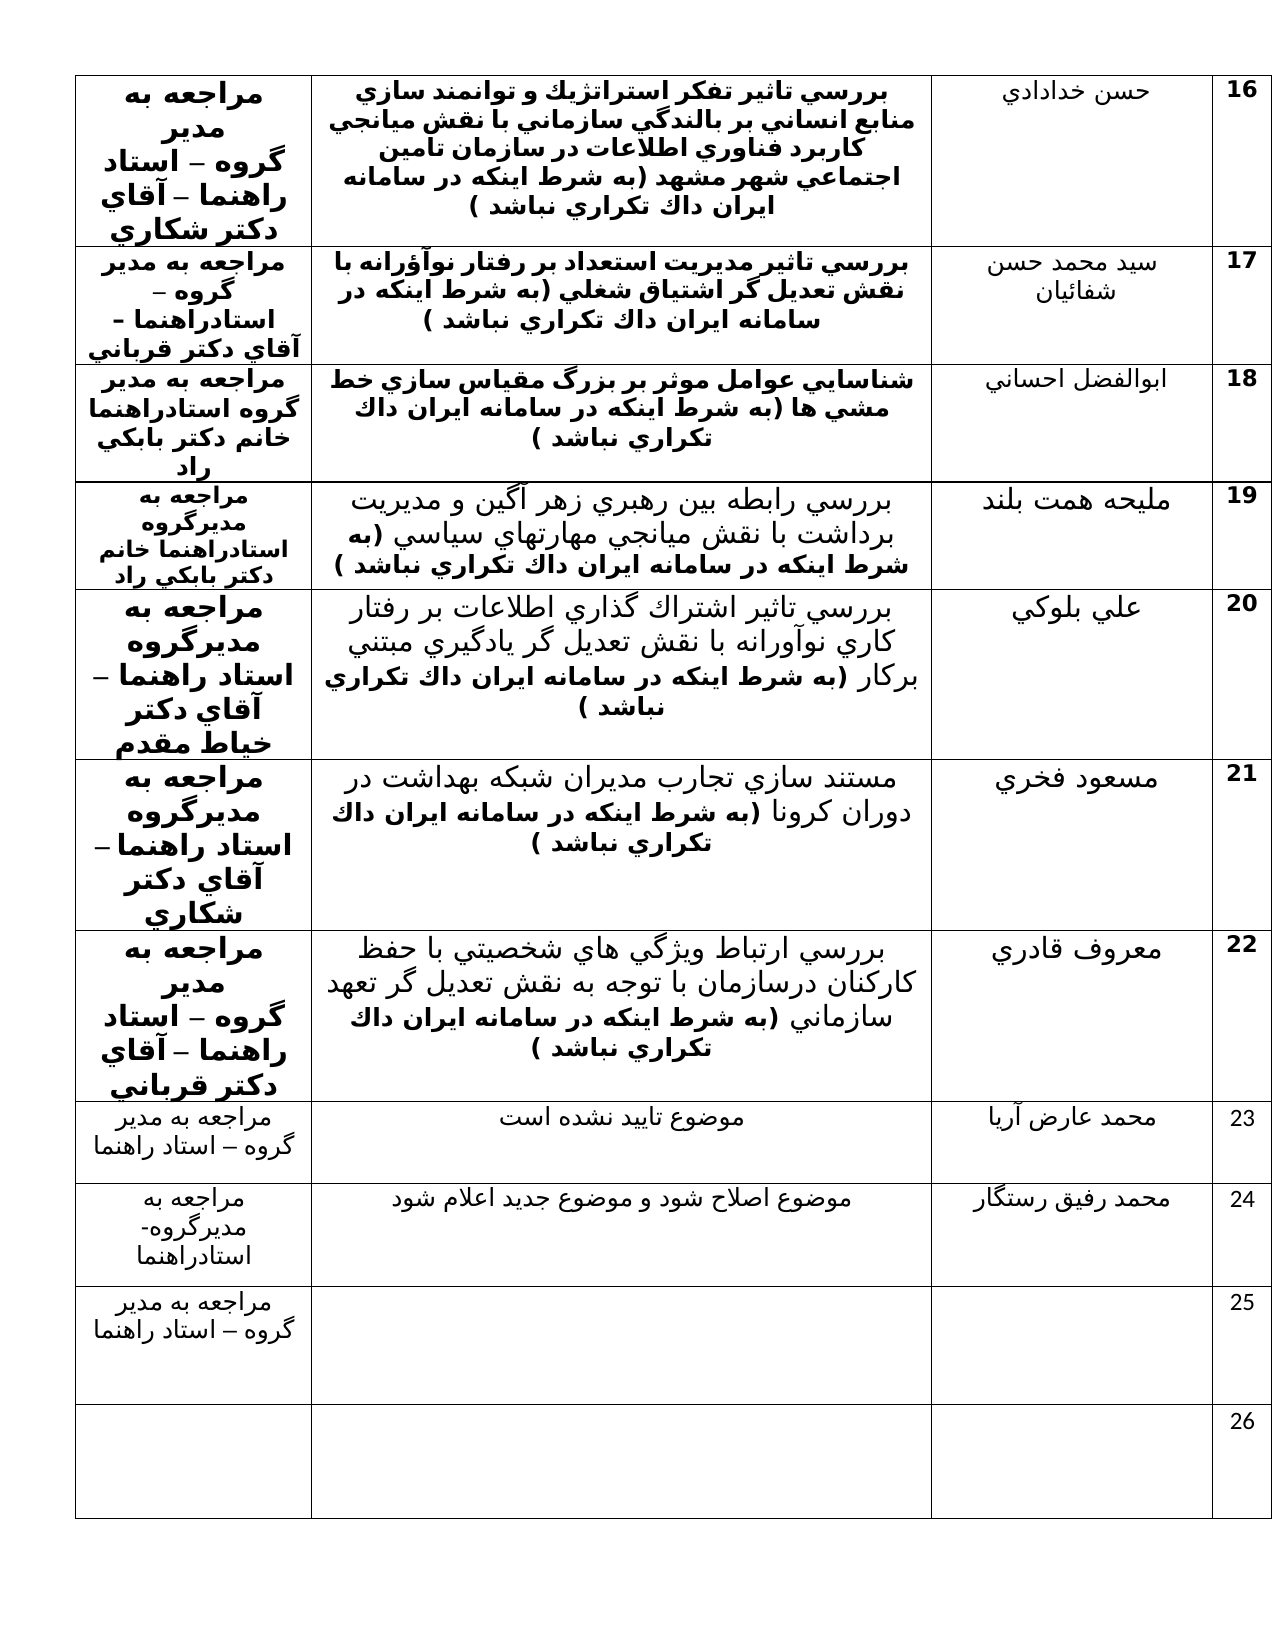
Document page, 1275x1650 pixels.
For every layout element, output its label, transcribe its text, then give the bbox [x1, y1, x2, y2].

table_cell بررسي ارتباط ويژگي هاي شخصيتي با حفظ كاركنان درسازمان با توجه به نقش تعديل گر تعهد سازماني (به شرط اينكه در سامانه ايران داك تكراري نباشد ) [312, 931, 931, 1101]
table_cell بررسي تاثير تفكر استراتژيك و توانمند سازي منابع انساني بر بالندگي سازماني با نقش ميانجي كاربرد فناوري اطلاعات در سازمان تامين اجتماعي شهر مشهد (به شرط اينكه در سامانه ايران داك تكراري نباشد ) [312, 76, 931, 246]
table_cell مليحه همت بلند [932, 483, 1212, 589]
table_cell معروف قادري [932, 931, 1212, 1101]
table_cell مراجعه به مدير گروه –استادراهنما – آقاي دكتر قرباني [76, 247, 311, 364]
table_cell [312, 1287, 931, 1404]
table_cell [76, 1405, 311, 1518]
table_cell مراجعه به مدير گروه – استاد راهنما [76, 1102, 311, 1182]
table_cell مراجعه به مدير گروه – استاد راهنما [76, 1287, 311, 1404]
table_cell محمد عارض آريا [932, 1102, 1212, 1182]
table_cell 25 [1213, 1287, 1271, 1404]
table_cell [932, 1287, 1212, 1404]
table_cell [312, 1405, 931, 1518]
table_cell حسن خدادادي [932, 76, 1212, 246]
table_cell بررسي تاثير اشتراك گذاري اطلاعات بر رفتار كاري نوآورانه با نقش تعديل گر يادگيري مبتني بركار (به شرط اينكه در سامانه ايران داك تكراري نباشد ) [312, 590, 931, 759]
table_cell 22 [1213, 931, 1271, 1101]
table_cell شناسايي عوامل موثر بر بزرگ مقياس سازي خط مشي ها (به شرط اينكه در سامانه ايران داك تكراري نباشد ) [312, 365, 931, 481]
table_cell بررسي رابطه بين رهبري زهر آگين و مديريت برداشت با نقش ميانجي مهارتهاي سياسي (به شرط اينكه در سامانه ايران داك تكراري نباشد ) [312, 483, 931, 589]
table_cell سيد محمد حسن شفائيان [932, 247, 1212, 364]
table_cell علي بلوكي [932, 590, 1212, 759]
table_cell مراجعه به مديرگروه استاد راهنما – آقاي دكتر خياط مقدم [76, 590, 311, 759]
table_cell مسعود فخري [932, 760, 1212, 930]
table_cell مراجعه به مدير گروه – استاد راهنما – آقاي دكتر شكاري [76, 76, 311, 246]
table_cell محمد رفيق رستگار [932, 1184, 1212, 1286]
table_cell [932, 1405, 1212, 1518]
table_cell مراجعه به مدير گروه – استاد راهنما – آقاي دكتر قرباني [76, 931, 311, 1101]
table_cell مراجعه به مديرگروه – استاد راهنما آقاي دكتر شكاري [76, 760, 311, 930]
table_cell 24 [1213, 1184, 1271, 1286]
table_cell مراجعه به مدير گروه استادراهنما خانم دكتر بابكي راد [76, 365, 311, 481]
table_cell 16 [1213, 76, 1271, 246]
table_cell 18 [1213, 365, 1271, 481]
table_cell 20 [1213, 590, 1271, 759]
table_cell 23 [1213, 1102, 1271, 1182]
table_cell مستند سازي تجارب مديران شبكه بهداشت در دوران كرونا (به شرط اينكه در سامانه ايران داك تكراري نباشد ) [312, 760, 931, 930]
table_cell موضوع تاييد نشده است [312, 1102, 931, 1182]
table_cell ابوالفضل احساني [932, 365, 1212, 481]
table_cell مراجعه به مديرگروه استادراهنما خانم دكتر بابكي راد [76, 483, 311, 589]
table_cell 26 [1213, 1405, 1271, 1518]
table_cell 19 [1213, 483, 1271, 589]
table_cell 21 [1213, 760, 1271, 930]
table_cell 17 [1213, 247, 1271, 364]
table_cell مراجعه به مديرگروه- استادراهنما [76, 1184, 311, 1286]
table_cell بررسي تاثير مديريت استعداد بر رفتار نوآؤرانه با نقش تعديل گر اشتياق شغلي (به شرط اينكه در سامانه ايران داك تكراري نباشد ) [312, 247, 931, 364]
table_cell موضوع اصلاح شود و موضوع جديد اعلام شود [312, 1184, 931, 1286]
